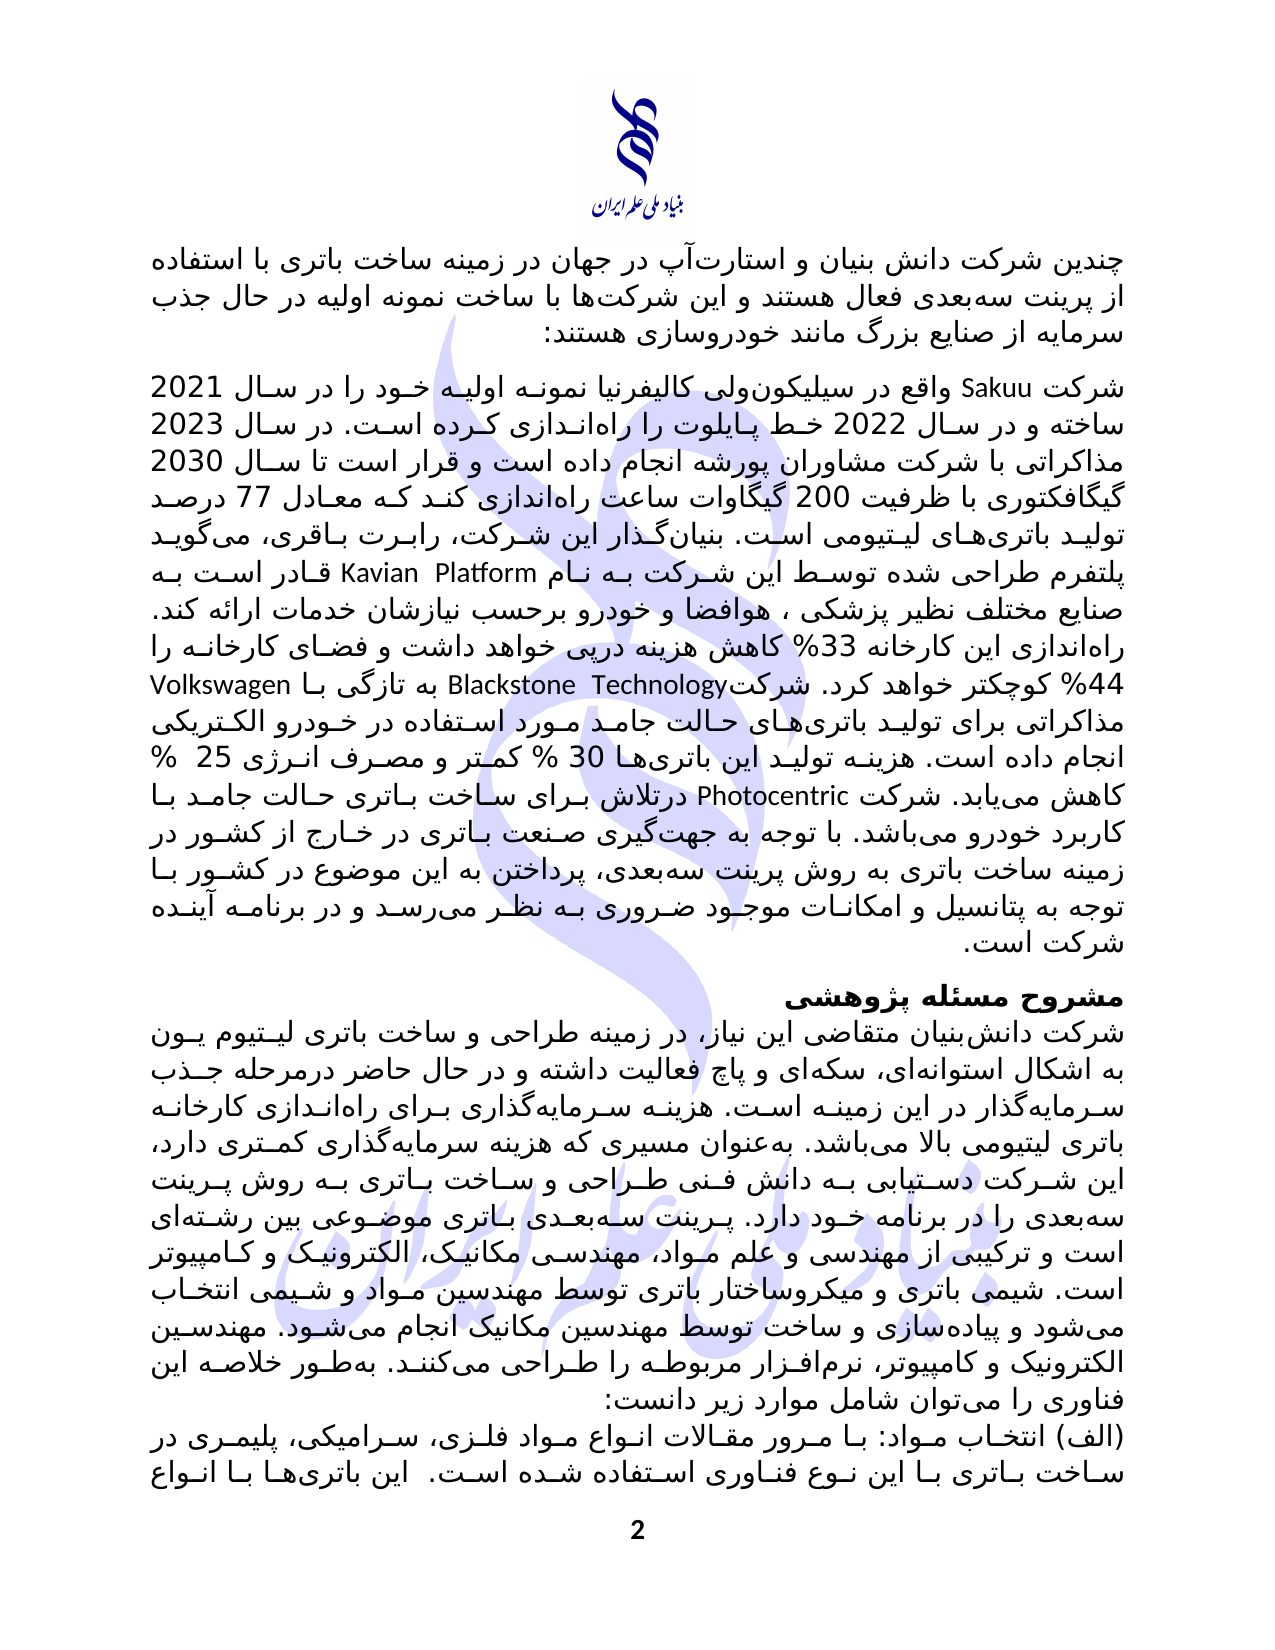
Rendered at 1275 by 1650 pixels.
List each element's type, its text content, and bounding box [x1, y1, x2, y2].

text شرکت Sakuu واقع در سیلیکون‌ولی کالیفرنیا نمونه اولیه خود را در سال 2021 ساخته و در سال 2022 خط پایلوت را راه‌اندازی کرده است. در سال 2023 مذاکراتی با شرکت مشاوران پورشه انجام داده است و قرار است تا سال 2030 گیگافکتوری با ظرفیت 200 گیگاوات ساعت راه‌اندازی کند که معادل 77 درصد تولید باتری‌های لیتیومی است. بنیان‌گذار این شرکت، رابرت باقری، می‌گوید پلتفرم طراحی شده توسط این شرکت به نام Kavian Platform قادر است به صنایع مختلف نظیر پزشکی ، هوافضا و خودرو برحسب نیازشان خدمات ارائه کند. راه‌اندازی این کارخانه 33% کاهش هزینه درپی خواهد داشت و فضای کارخانه را 44% کوچکتر خواهد کرد. شرکتBlackstone Technology به تازگی با Volkswagen مذاکراتی برای تولید باتری‌های حالت جامد مورد استفاده در خودرو الکتریکی انجام داده است. هزینه تولید این باتری‌ها 30 % کمتر و مصرف انرژی 25 % کاهش می‌یابد. شرکت Photocentric درتلاش برای ساخت باتری حالت جامد با کاربرد خودرو می‌باشد. با توجه به جهت‌گیری صنعت باتری در خارج از کشور در زمینه ساخت باتری به روش پرینت سه‌بعدی، پرداختن به این موضوع در کشور با توجه به پتانسیل و امکانات موجود ضروری به نظر می‌رسد و در برنامه آینده شرکت است. [150, 369, 1125, 960]
text شرکت دانش‌بنیان متقاضی این نیاز، در زمینه طراحی و ساخت باتری لیتیوم یون به اشکال استوانه‌ای، سکه‌ای و پاچ فعالیت داشته و در حال حاضر درمرحله جذب سرمایه‌گذار در این زمینه است. هزینه سرمایه‌گذاری برای راه‌اندازی کارخانه باتری لیتیومی بالا می‌باشد. به‌عنوان مسیری که هزینه سرمایه‌گذاری کمتری دارد، این شرکت دستیابی به دانش فنی طراحی و ساخت باتری به روش پرینت سه‌بعدی را در برنامه خود دارد. پرینت سه‌بعدی باتری موضوعی بین رشته‌ای است و ترکیبی از مهندسی و علم مواد، مهندسی مکانیک، الکترونیک و کامپیوتر است. شیمی باتری و میکروساختار باتری توسط مهندسین مواد و شیمی انتخاب می‌شود و پیاده‌سازی و ساخت توسط مهندسین مکانیک انجام می‌شود. مهندسین الکترونیک و کامپیوتر، نرم‌افزار مربوطه را طراحی می‌کنند. به‌طور خلاصه این فناوری را می‌توان شامل موارد زیر دانست: [150, 1016, 1125, 1416]
text مشروح مسئله پژوهشی [150, 979, 1125, 1013]
picture [582, 75, 693, 243]
